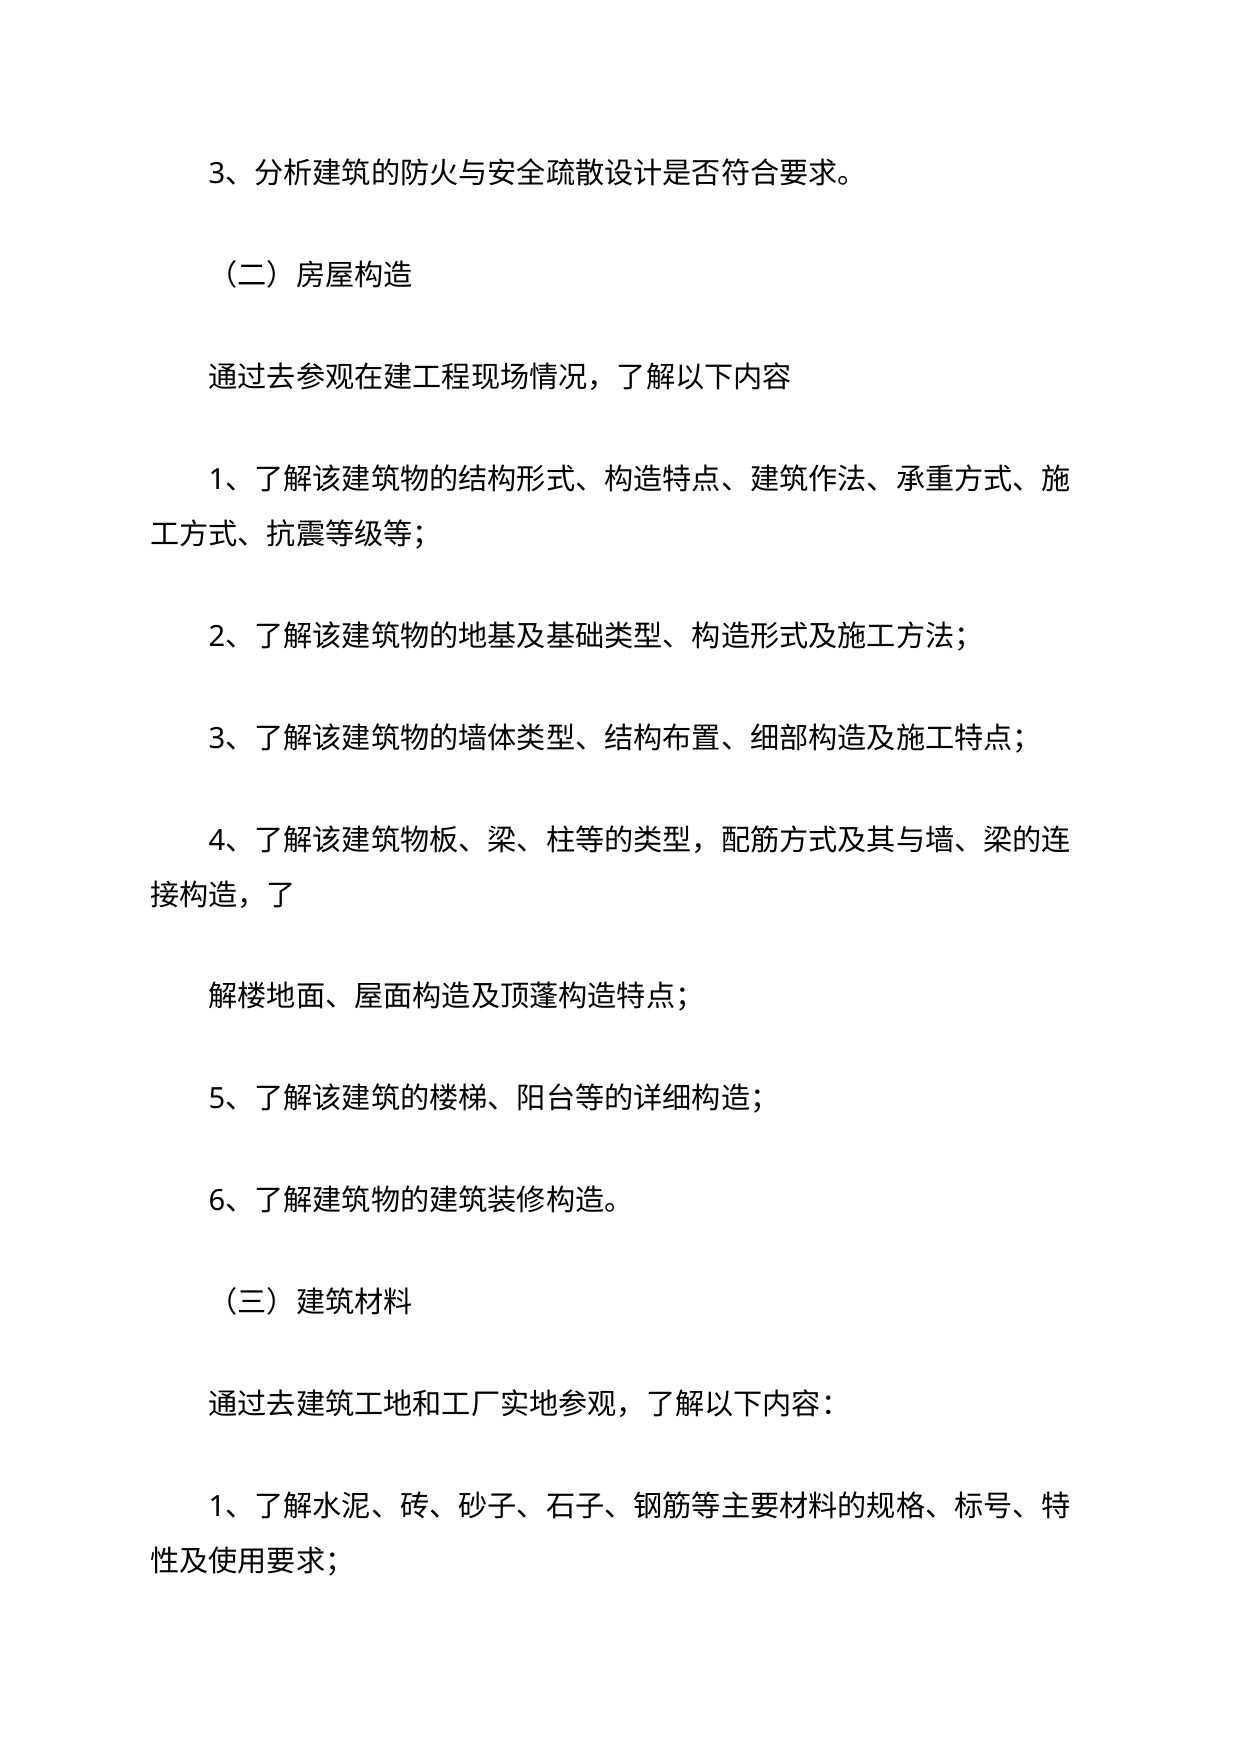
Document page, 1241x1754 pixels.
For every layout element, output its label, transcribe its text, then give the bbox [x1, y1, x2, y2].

text （二）房屋构造 [150, 252, 1090, 294]
text 2、了解该建筑物的地基及基础类型、构造形式及施工方法； [150, 612, 1090, 655]
text 1、了解水泥、砖、砂子、石子、钢筋等主要材料的规格、标号、特性及使用要求； [150, 1482, 1090, 1579]
text （三）建筑材料 [150, 1279, 1090, 1321]
text 3、分析建筑的防火与安全疏散设计是否符合要求。 [150, 150, 1090, 192]
text 通过去建筑工地和工厂实地参观，了解以下内容： [150, 1381, 1090, 1423]
text 解楼地面、屋面构造及顶蓬构造特点； [150, 973, 1090, 1015]
text 1、了解该建筑物的结构形式、构造特点、建筑作法、承重方式、施工方式、抗震等级等； [150, 456, 1090, 553]
text 6、了解建筑物的建筑装修构造。 [150, 1177, 1090, 1219]
text 通过去参观在建工程现场情况，了解以下内容 [150, 354, 1090, 396]
text 3、了解该建筑物的墙体类型、结构布置、细部构造及施工特点； [150, 714, 1090, 757]
text 4、了解该建筑物板、梁、柱等的类型，配筋方式及其与墙、梁的连接构造，了 [150, 816, 1090, 913]
text 5、了解该建筑的楼梯、阳台等的详细构造； [150, 1075, 1090, 1117]
